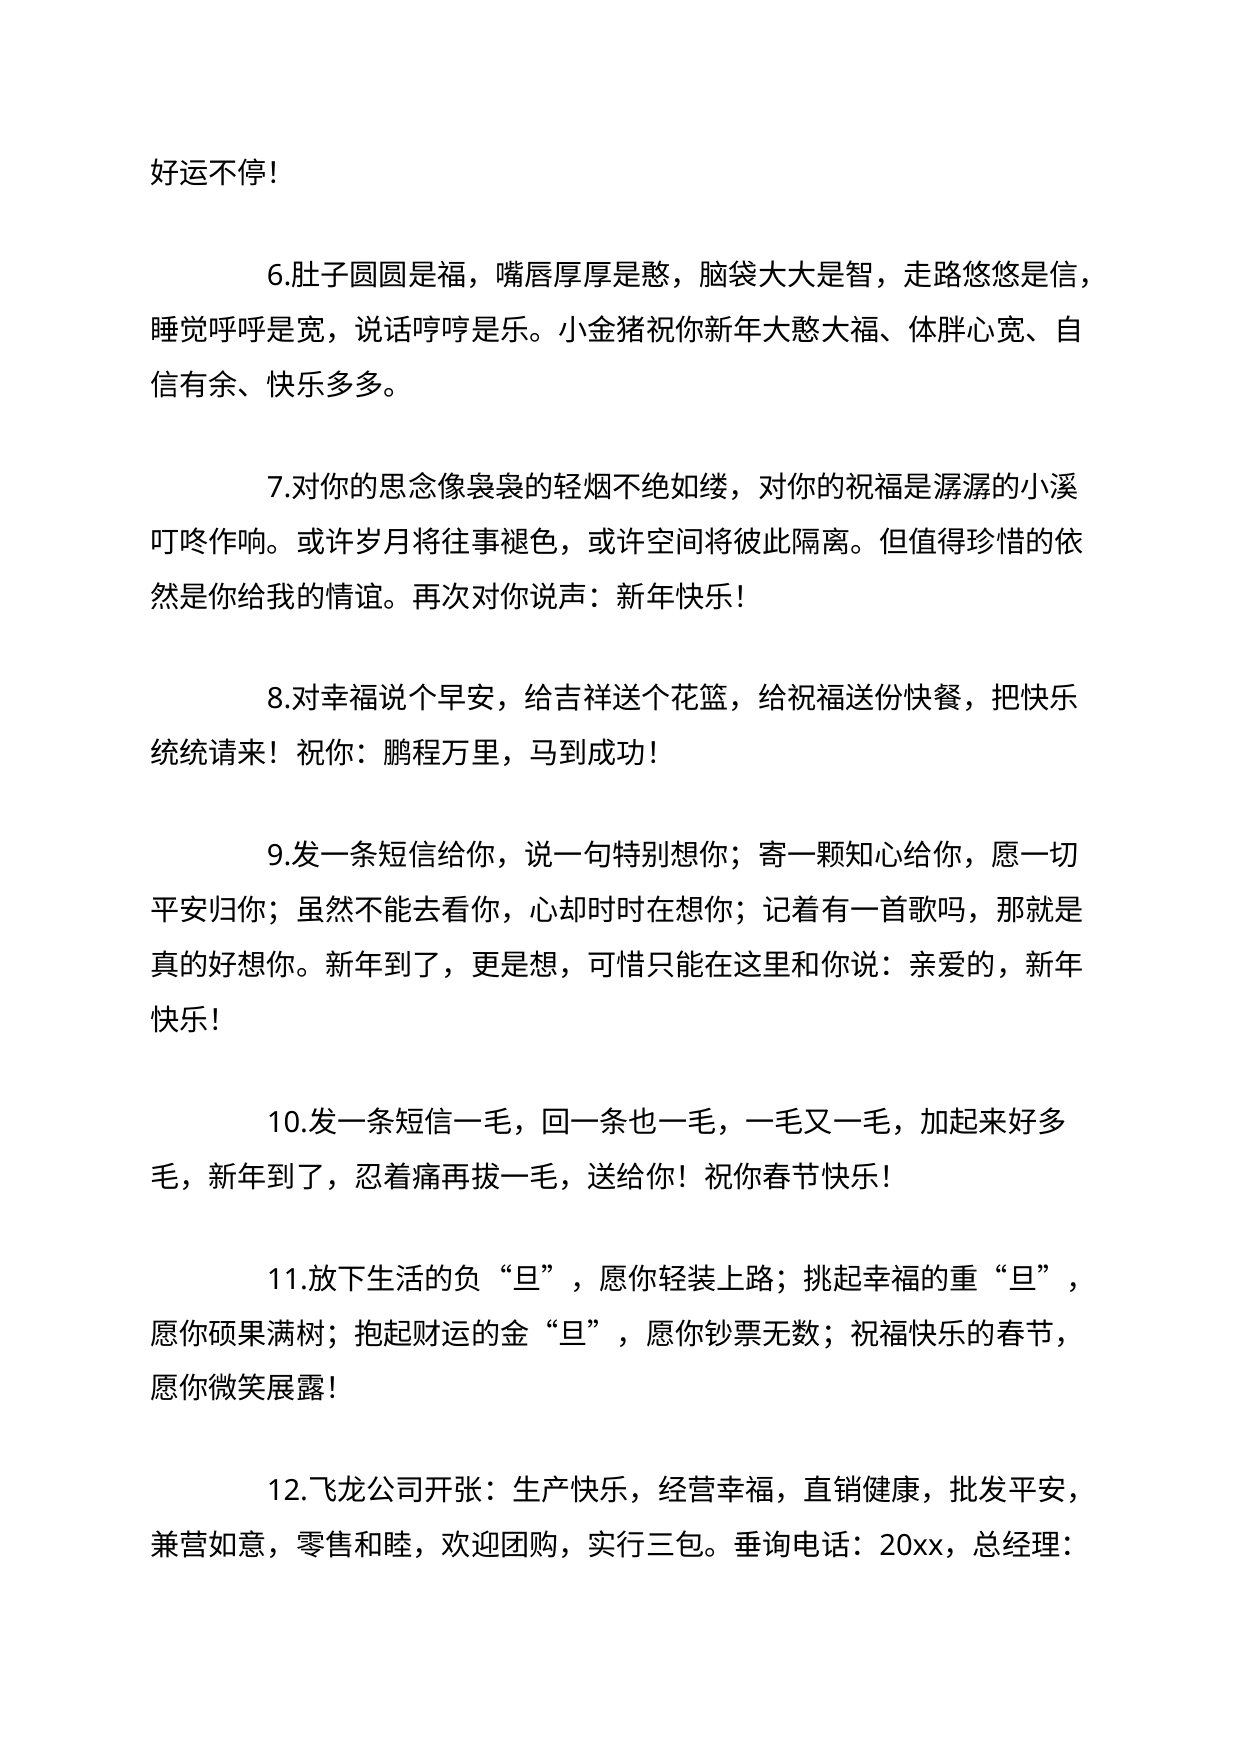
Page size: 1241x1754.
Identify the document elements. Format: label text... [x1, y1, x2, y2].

text 11.放下生活的负“旦”，愿你轻装上路；挑起幸福的重“旦”，愿你硕果满树；抱起财运的金“旦”，愿你钞票无数；祝福快乐的春节，愿你微笑展露！ [150, 1255, 1090, 1407]
text 6.肚子圆圆是福，嘴唇厚厚是憨，脑袋大大是智，走路悠悠是信，睡觉呼呼是宽，说话哼哼是乐。小金猪祝你新年大憨大福、体胖心宽、自信有余、快乐多多。 [150, 252, 1090, 404]
text 7.对你的思念像袅袅的轻烟不绝如缕，对你的祝福是潺潺的小溪叮咚作响。或许岁月将往事褪色，或许空间将彼此隔离。但值得珍惜的依然是你给我的情谊。再次对你说声：新年快乐！ [150, 463, 1090, 616]
text 9.发一条短信给你，说一句特别想你；寄一颗知心给你，愿一切平安归你；虽然不能去看你，心却时时在想你；记着有一首歌吗，那就是真的好想你。新年到了，更是想，可惜只能在这里和你说：亲爱的，新年快乐！ [150, 832, 1090, 1039]
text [150, 150, 1090, 192]
text 8.对幸福说个早安，给吉祥送个花篮，给祝福送份快餐，把快乐统统请来！祝你：鹏程万里，马到成功！ [150, 675, 1090, 772]
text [150, 1467, 1090, 1564]
text 10.发一条短信一毛，回一条也一毛，一毛又一毛，加起来好多毛，新年到了，忍着痛再拔一毛，送给你！祝你春节快乐！ [150, 1098, 1090, 1196]
